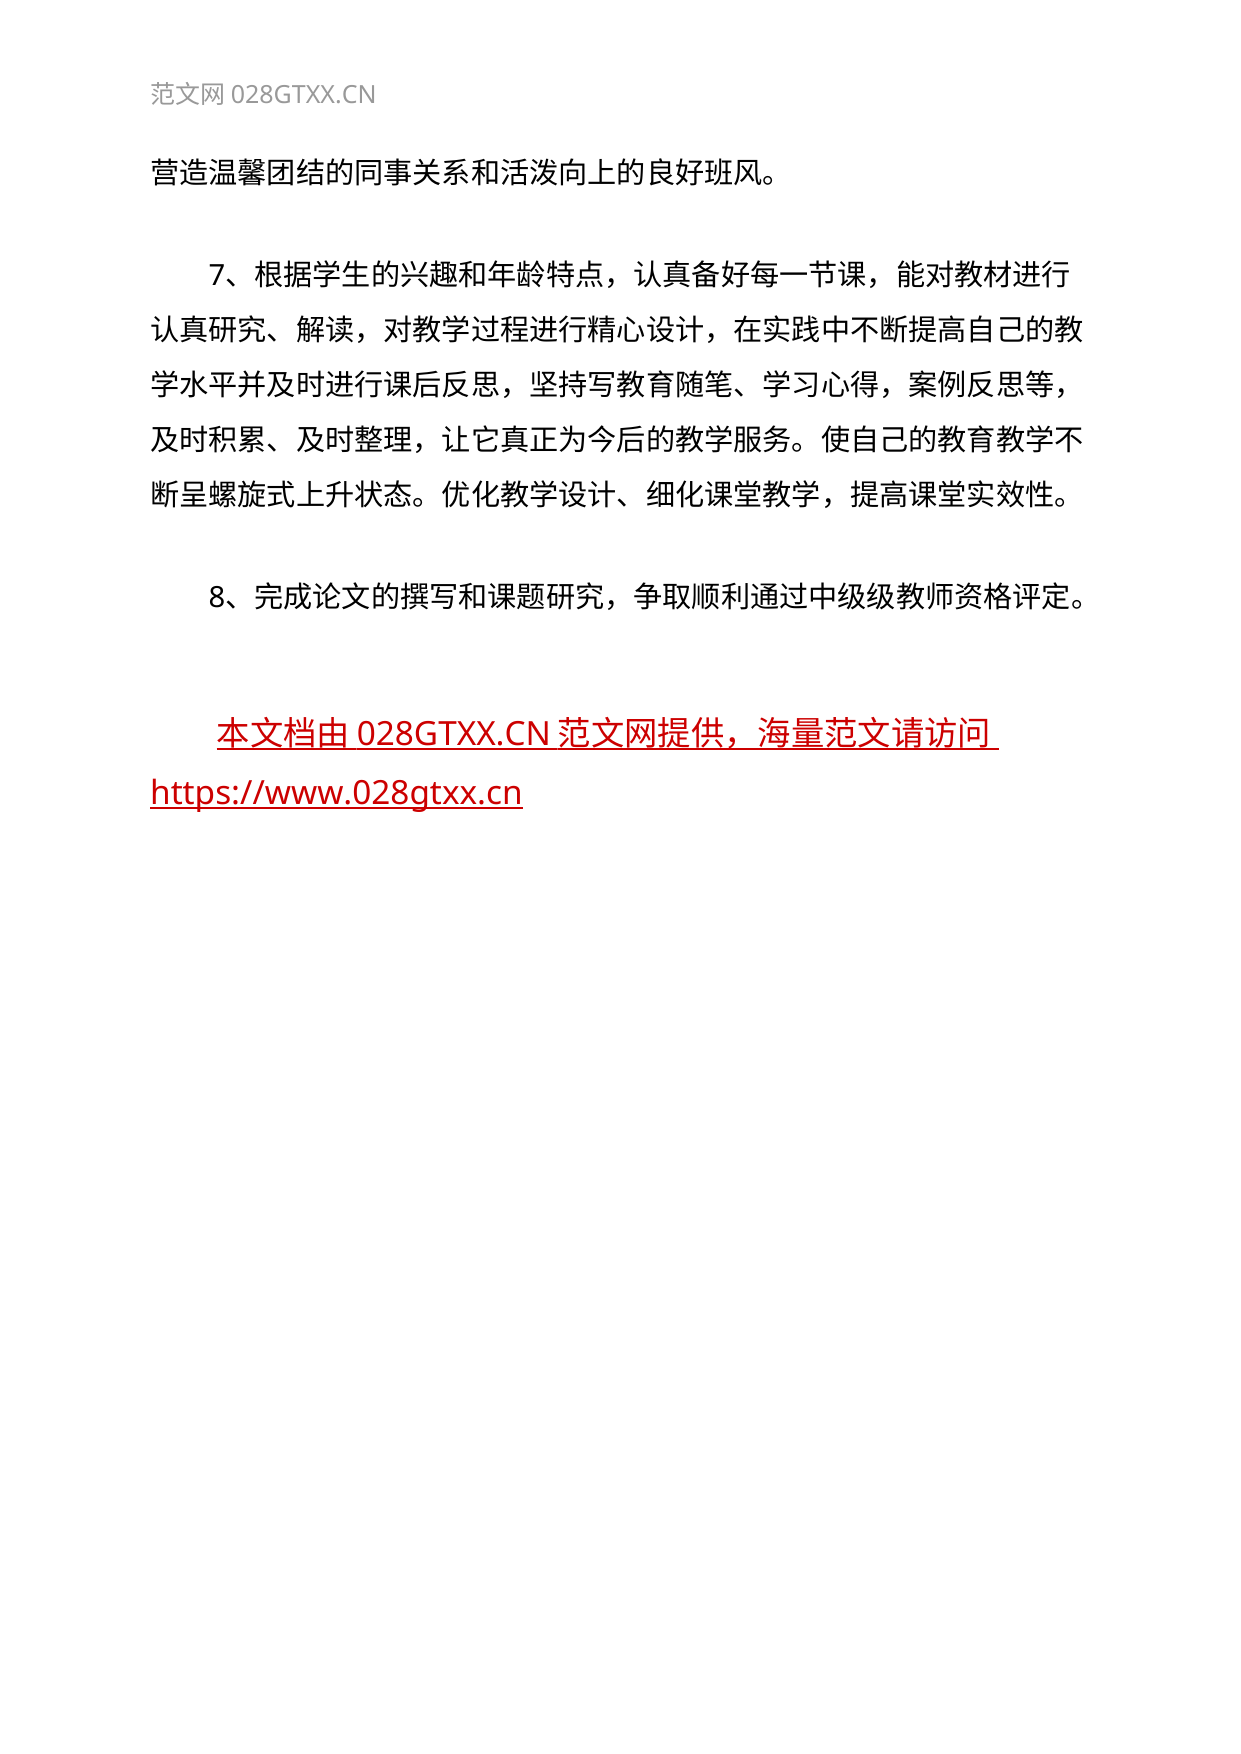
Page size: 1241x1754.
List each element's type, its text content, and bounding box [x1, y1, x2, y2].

text 7、根据学生的兴趣和年龄特点，认真备好每一节课，能对教材进行认真研究、解读，对教学过程进行精心设计，在实践中不断提高自己的教学水平并及时进行课后反思，坚持写教育随笔、学习心得，案例反思等，及时积累、及时整理，让它真正为今后的教学服务。使自己的教育教学不断呈螺旋式上升状态。优化教学设计、细化课堂教学，提高课堂实效性。 [150, 252, 1090, 514]
text 8、完成论文的撰写和课题研究，争取顺利通过中级级教师资格评定。 [150, 573, 1090, 616]
text 本文档由028GTXX.CN范文网提供，海量范文请访问 https://www.028gtxx.cn [150, 706, 1090, 814]
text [150, 150, 1090, 192]
